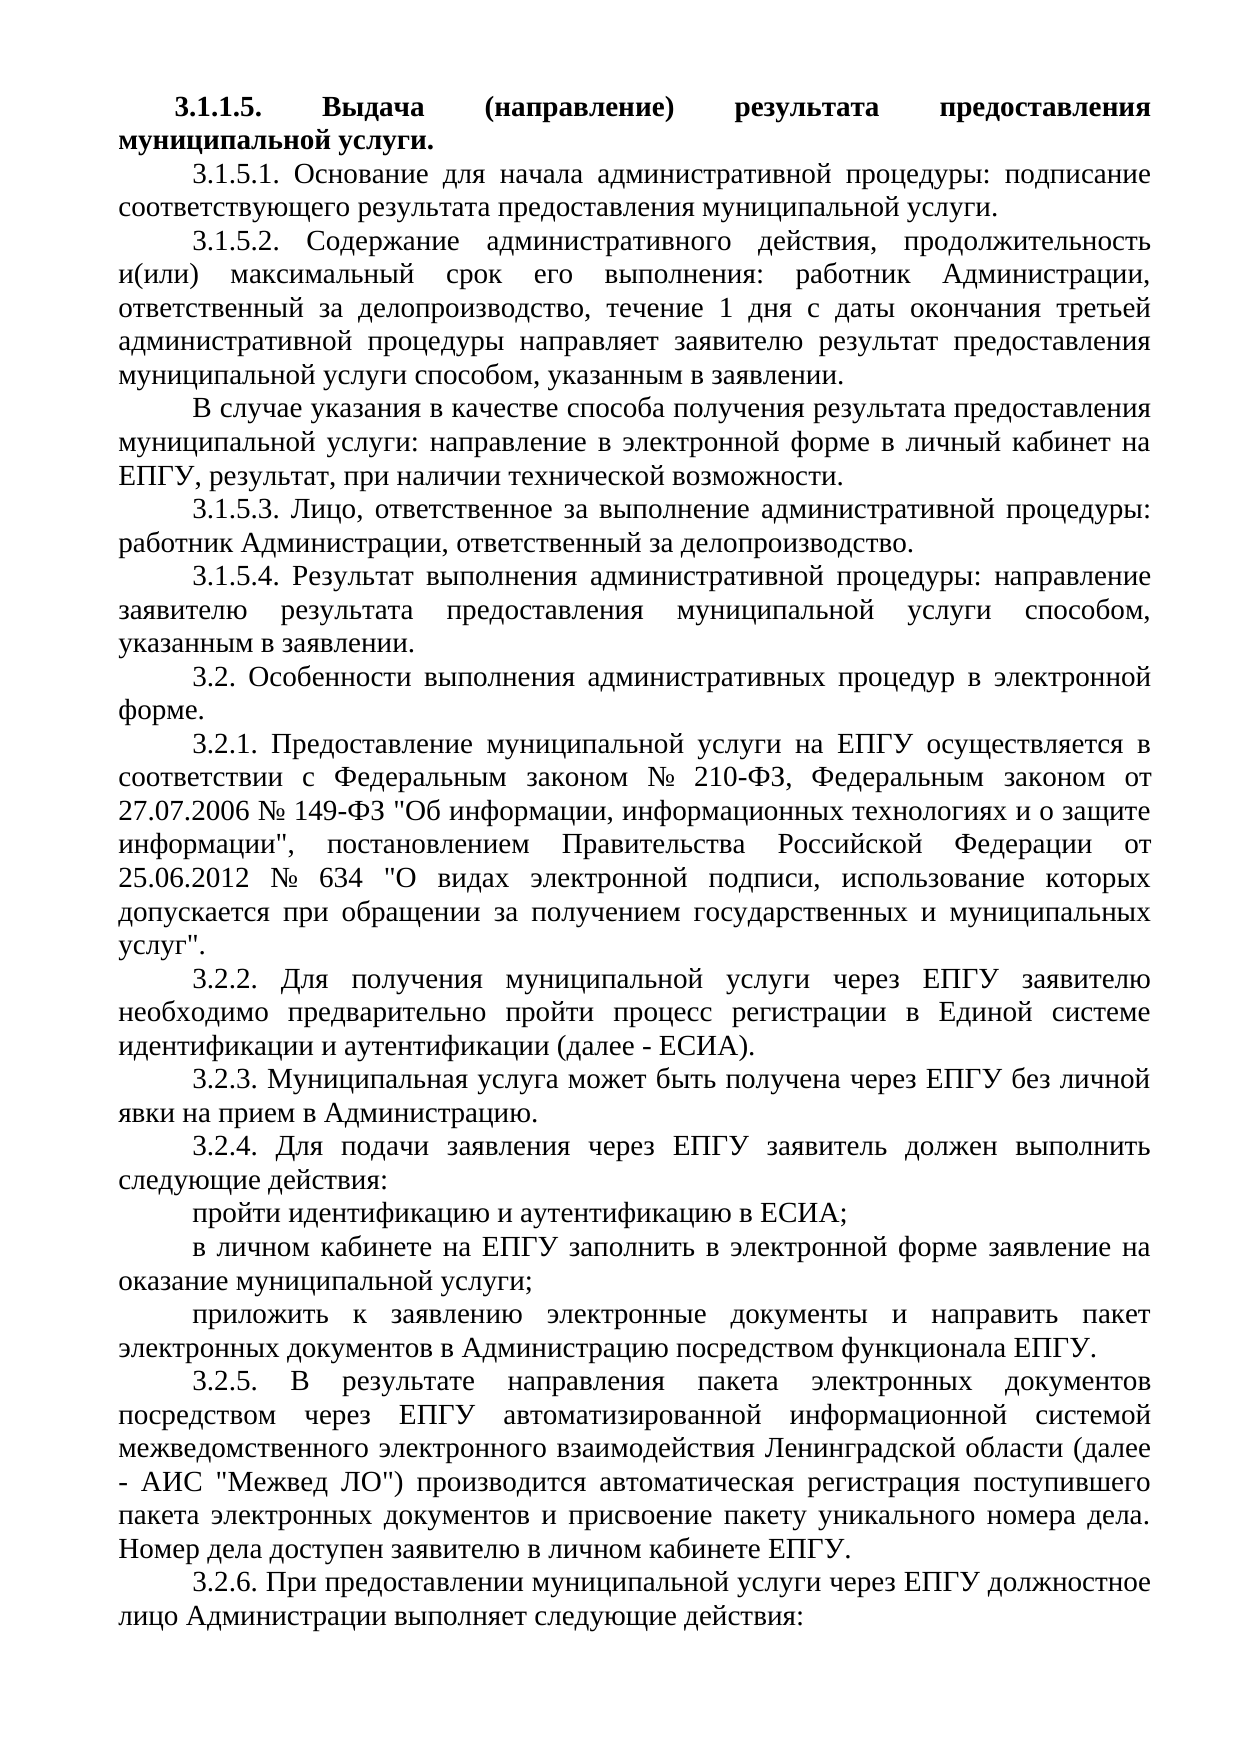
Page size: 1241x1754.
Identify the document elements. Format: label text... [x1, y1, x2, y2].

text 3.1.5.1. Основание для начала административной процедуры: подписание соответствующего результата предоставления муниципальной услуги. [118, 156, 1152, 223]
text 3.1.1.5. Выдача (направление) результата предоставления муниципальной услуги. [118, 89, 1152, 156]
text 3.2.5. В результате направления пакета электронных документов посредством через ЕПГУ автоматизированной информационной системой межведомственного электронного взаимодействия Ленинградской области (далее - АИС "Межвед ЛО") производится автоматическая регистрация поступившего пакета электронных документов и присвоение пакету уникального номера дела. Номер дела доступен заявителю в личном кабинете ЕПГУ. [118, 1363, 1152, 1564]
text приложить к заявлению электронные документы и направить пакет электронных документов в Администрацию посредством функционала ЕПГУ. [118, 1296, 1152, 1363]
text В случае указания в качестве способа получения результата предоставления муниципальной услуги: направление в электронной форме в личный кабинет на ЕПГУ, результат, при наличии технической возможности. [118, 391, 1152, 491]
text 3.2.6. При предоставлении муниципальной услуги через ЕПГУ должностное лицо Администрации выполняет следующие действия: [118, 1564, 1152, 1632]
text 3.2.4. Для подачи заявления через ЕПГУ заявитель должен выполнить следующие действия: [118, 1128, 1152, 1196]
text 3.1.5.4. Результат выполнения административной процедуры: направление заявителю результата предоставления муниципальной услуги способом, указанным в заявлении. [118, 558, 1152, 659]
text пройти идентификацию и аутентификацию в ЕСИА; [118, 1196, 1152, 1229]
text 3.2.1. Предоставление муниципальной услуги на ЕПГУ осуществляется в соответствии с Федеральным законом № 210-ФЗ, Федеральным законом от 27.07.2006 № 149-ФЗ "Об информации, информационных технологиях и о защите информации", постановлением Правительства Российской Федерации от 25.06.2012 № 634 "О видах электронной подписи, использование которых допускается при обращении за получением государственных и муниципальных услуг". [118, 726, 1152, 961]
text в личном кабинете на ЕПГУ заполнить в электронной форме заявление на оказание муниципальной услуги; [118, 1229, 1152, 1296]
text 3.1.5.3. Лицо, ответственное за выполнение административной процедуры: работник Администрации, ответственный за делопроизводство. [118, 491, 1152, 558]
text 3.1.5.2. Содержание административного действия, продолжительность и(или) максимальный срок его выполнения: работник Администрации, ответственный за делопроизводство, течение 1 дня с даты окончания третьей административной процедуры направляет заявителю результат предоставления муниципальной услуги способом, указанным в заявлении. [118, 223, 1152, 391]
text 3.2.3. Муниципальная услуга может быть получена через ЕПГУ без личной явки на прием в Администрацию. [118, 1061, 1152, 1128]
text 3.2.2. Для получения муниципальной услуги через ЕПГУ заявителю необходимо предварительно пройти процесс регистрации в Единой системе идентификации и аутентификации (далее - ЕСИА). [118, 961, 1152, 1061]
text 3.2. Особенности выполнения административных процедур в электронной форме. [118, 659, 1152, 726]
